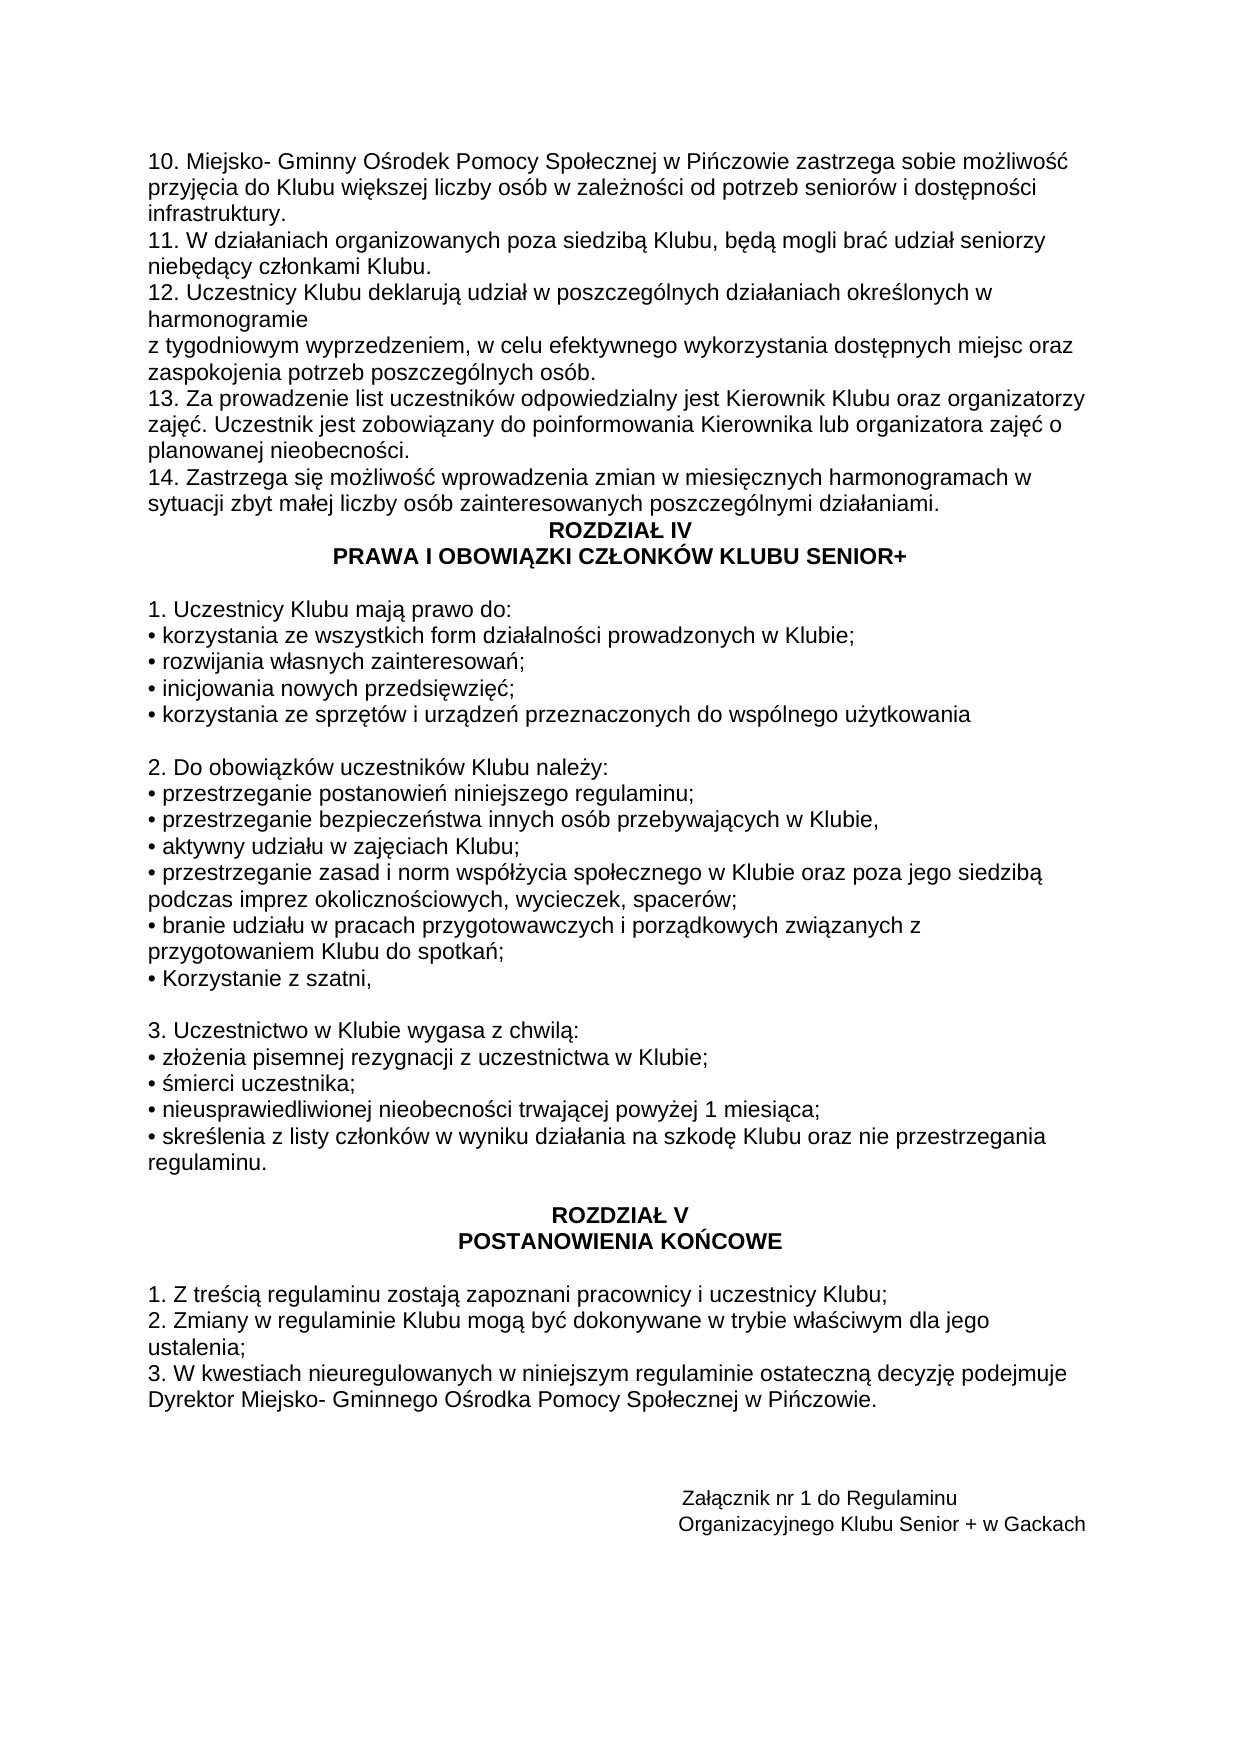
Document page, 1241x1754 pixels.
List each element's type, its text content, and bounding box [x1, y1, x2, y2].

subtitle Załącznik nr 1 do Regulaminu [148, 1486, 1093, 1510]
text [148, 148, 1093, 517]
text 1. Z treścią regulaminu zostają zapoznani pracownicy i uczestnicy Klubu; 2. Zmiany w regulaminie Klubu mogą być dokonywane w trybie właściwym dla jego ustalenia; 3. W kwestiach nieuregulowanych w niniejszym regulaminie ostateczną decyzję podejmuje Dyrektor Miejsko- Gminnego Ośrodka Pomocy Społecznej w Pińczowie. [148, 1254, 1093, 1413]
text ROZDZIAŁ V POSTANOWIENIA KOŃCOWE [148, 1202, 1093, 1254]
text ROZDZIAŁ IV PRAWA I OBOWIĄZKI CZŁONKÓW KLUBU SENIOR+ [148, 517, 1093, 569]
text Organizacyjnego Klubu Senior + w Gackach [148, 1512, 1093, 1536]
text 1. Uczestnicy Klubu mają prawo do: • korzystania ze wszystkich form działalności prowadzonych w Klubie; • rozwijania własnych zainteresowań; • inicjowania nowych przedsięwzięć; • korzystania ze sprzętów i urządzeń przeznaczonych do wspólnego użytkowania 2. Do obowiązków uczestników Klubu należy: • przestrzeganie postanowień niniejszego regulaminu; • przestrzeganie bezpieczeństwa innych osób przebywających w Klubie, • aktywny udziału w zajęciach Klubu; • przestrzeganie zasad i norm współżycia społecznego w Klubie oraz poza jego siedzibą podczas imprez okolicznościowych, wycieczek, spacerów; • branie udziału w pracach przygotowawczych i porządkowych związanych z przygotowaniem Klubu do spotkań; • Korzystanie z szatni, 3. Uczestnictwo w Klubie wygasa z chwilą: • złożenia pisemnej rezygnacji z uczestnictwa w Klubie; • śmierci uczestnika; • nieusprawiedliwionej nieobecności trwającej powyżej 1 miesiąca; • skreślenia z listy członków w wyniku działania na szkodę Klubu oraz nie przestrzegania regulaminu. [148, 569, 1093, 1175]
